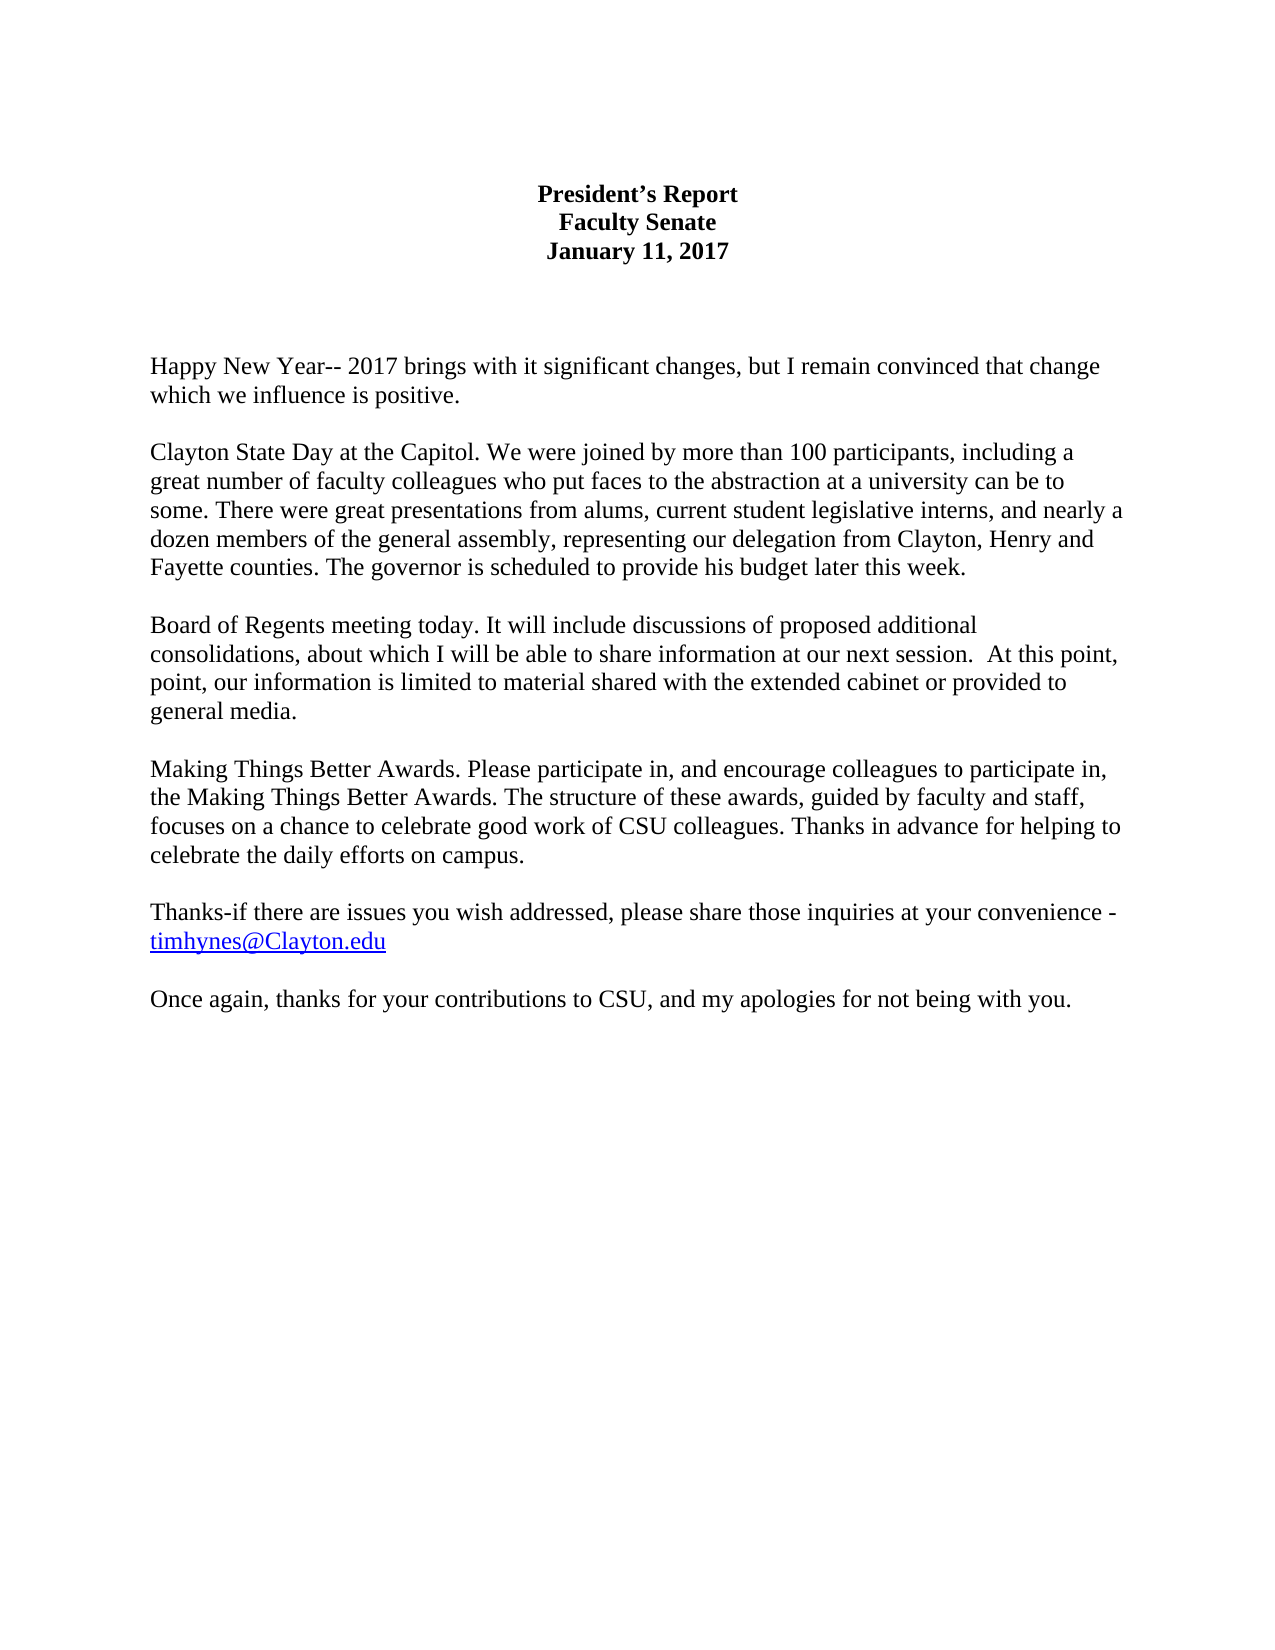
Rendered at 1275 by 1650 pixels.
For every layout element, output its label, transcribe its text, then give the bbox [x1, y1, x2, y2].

text Faculty Senate January 11, 2017 [150, 207, 1125, 322]
text President’s Report [150, 179, 1125, 207]
text Board of Regents meeting today. It will include discussions of proposed additional consolidations, about which I will be able to share information at our next session. At this point, point, our information is limited to material shared with the extended cabinet or provided to general media. [150, 610, 1125, 754]
text Happy New Year-- 2017 brings with it significant changes, but I remain convinced that change which we influence is positive. [150, 351, 1125, 437]
text Clayton State Day at the Capitol. We were joined by more than 100 participants, including a great number of faculty colleagues who put faces to the abstraction at a university can be to some. There were great presentations from alums, current student legislative interns, and nearly a dozen members of the general assembly, representing our delegation from Clayton, Henry and Fayette counties. The governor is scheduled to provide his budget later this week. [150, 437, 1125, 610]
text Thanks-if there are issues you wish addressed, please share those inquiries at your convenience - timhynes@Clayton.edu [150, 897, 1125, 955]
text Once again, thanks for your contributions to CSU, and my apologies for not being with you. [150, 984, 1125, 1012]
text Making Things Better Awards. Please participate in, and encourage colleagues to participate in, the Making Things Better Awards. The structure of these awards, guided by faculty and staff, focuses on a chance to celebrate good work of CSU colleagues. Thanks in advance for helping to celebrate the daily efforts on campus. [150, 754, 1125, 897]
